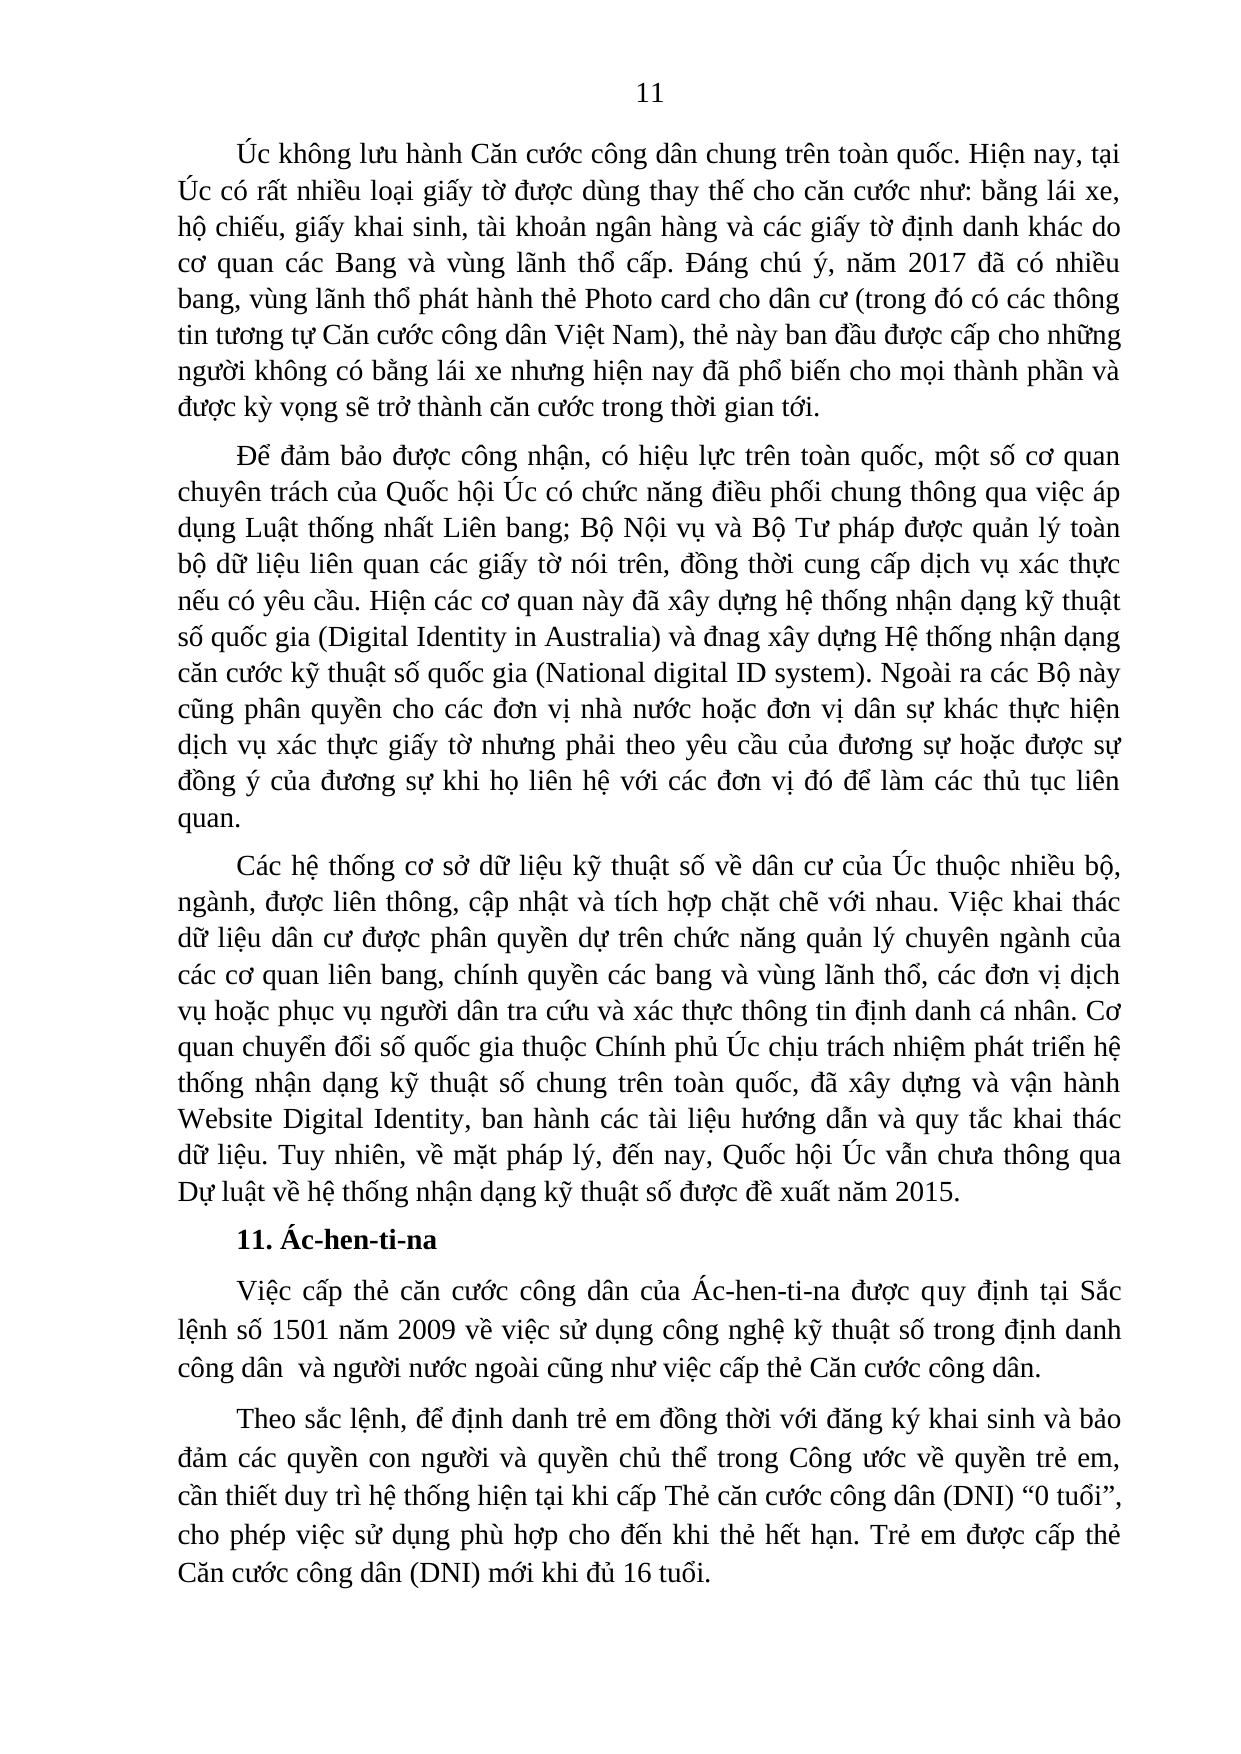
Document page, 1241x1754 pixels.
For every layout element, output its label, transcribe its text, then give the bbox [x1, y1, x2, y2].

text 11. Ác-hen-ti-na [177, 1222, 1122, 1256]
text Theo sắc lệnh, để định danh trẻ em đồng thời với đăng ký khai sinh và bảo đảm các quyền con người và quyền chủ thể trong Công ước về quyền trẻ em, cần thiết duy trì hệ thống hiện tại khi cấp Thẻ căn cước công dân (DNI) “0 tuổi”, cho phép việc sử dụng phù hợp cho đến khi thẻ hết hạn. Trẻ em được cấp thẻ Căn cước công dân (DNI) mới khi đủ 16 tuổi. [177, 1401, 1122, 1589]
text Úc không lưu hành Căn cước công dân chung trên toàn quốc. Hiện nay, tại Úc có rất nhiều loại giấy tờ được dùng thay thế cho căn cước như: bằng lái xe, hộ chiếu, giấy khai sinh, tài khoản ngân hàng và các giấy tờ định danh khác do cơ quan các Bang và vùng lãnh thổ cấp. Đáng chú ý, năm 2017 đã có nhiều bang, vùng lãnh thổ phát hành thẻ Photo card cho dân cư (trong đó có các thông tin tương tự Căn cước công dân Việt Nam), thẻ này ban đầu được cấp cho những người không có bằng lái xe nhưng hiện nay đã phổ biến cho mọi thành phần và được kỳ vọng sẽ trở thành căn cước trong thời gian tới. [177, 137, 1122, 423]
text Để đảm bảo được công nhận, có hiệu lực trên toàn quốc, một số cơ quan chuyên trách của Quốc hội Úc có chức năng điều phối chung thông qua việc áp dụng Luật thống nhất Liên bang; Bộ Nội vụ và Bộ Tư pháp được quản lý toàn bộ dữ liệu liên quan các giấy tờ nói trên, đồng thời cung cấp dịch vụ xác thực nếu có yêu cầu. Hiện các cơ quan này đã xây dựng hệ thống nhận dạng kỹ thuật số quốc gia (Digital Identity in Australia) và đnag xây dựng Hệ thống nhận dạng căn cước kỹ thuật số quốc gia (National digital ID system). Ngoài ra các Bộ này cũng phân quyền cho các đơn vị nhà nước hoặc đơn vị dân sự khác thực hiện dịch vụ xác thực giấy tờ nhưng phải theo yêu cầu của đương sự hoặc được sự đồng ý của đương sự khi họ liên hệ với các đơn vị đó để làm các thủ tục liên quan. [177, 438, 1122, 833]
text Việc cấp thẻ căn cước công dân của Ác-hen-ti-na được quy định tại Sắc lệnh số 1501 năm 2009 về việc sử dụng công nghệ kỹ thuật số trong định danh công dân và người nước ngoài cũng như việc cấp thẻ Căn cước công dân. [177, 1273, 1122, 1384]
text Các hệ thống cơ sở dữ liệu kỹ thuật số về dân cư của Úc thuộc nhiều bộ, ngành, được liên thông, cập nhật và tích hợp chặt chẽ với nhau. Việc khai thác dữ liệu dân cư được phân quyền dự trên chức năng quản lý chuyên ngành của các cơ quan liên bang, chính quyền các bang và vùng lãnh thổ, các đơn vị dịch vụ hoặc phục vụ người dân tra cứu và xác thực thông tin định danh cá nhân. Cơ quan chuyển đổi số quốc gia thuộc Chính phủ Úc chịu trách nhiệm phát triển hệ thống nhận dạng kỹ thuật số chung trên toàn quốc, đã xây dựng và vận hành Website Digital Identity, ban hành các tài liệu hướng dẫn và quy tắc khai thác dữ liệu. Tuy nhiên, về mặt pháp lý, đến nay, Quốc hội Úc vẫn chưa thông qua Dự luật về hệ thống nhận dạng kỹ thuật số được đề xuất năm 2015. [177, 848, 1122, 1207]
